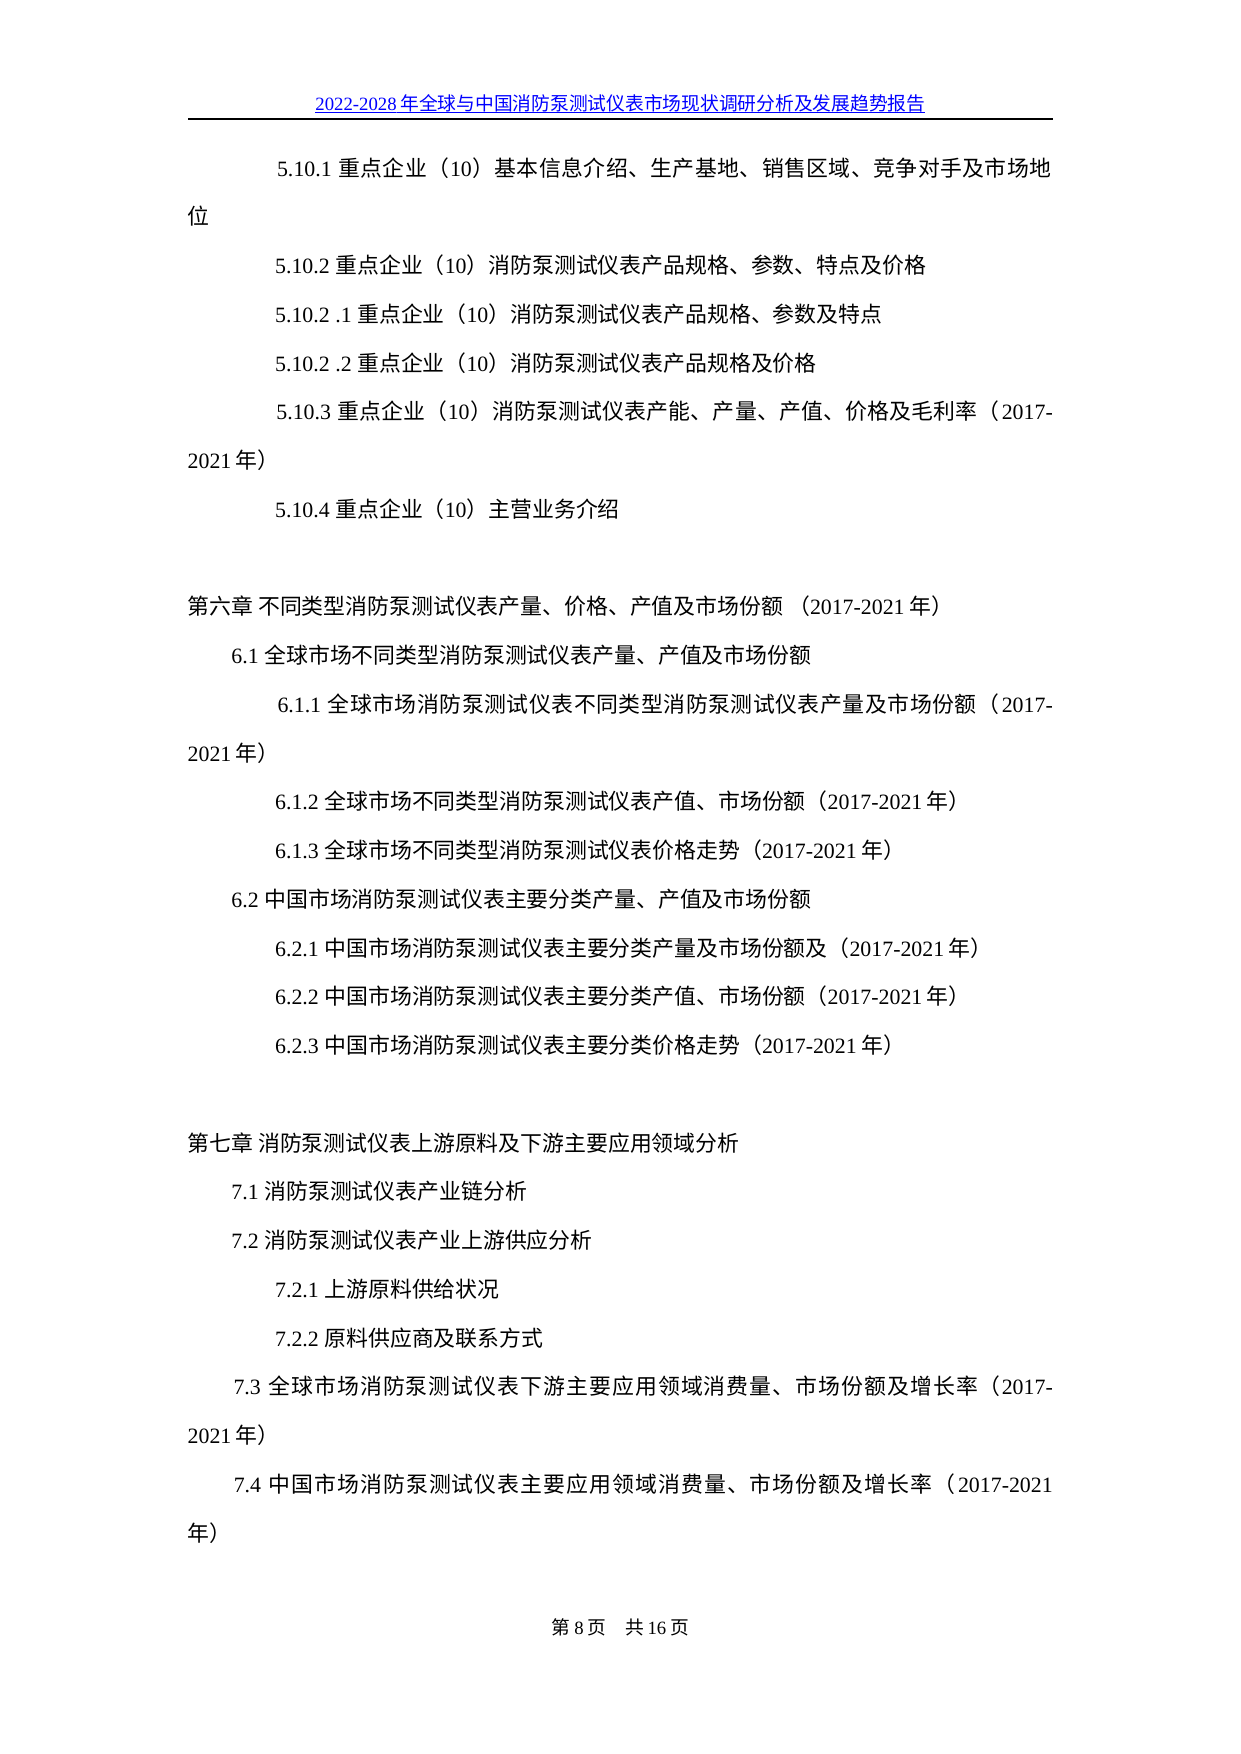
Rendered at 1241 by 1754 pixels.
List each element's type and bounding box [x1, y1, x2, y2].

text [187, 150, 1053, 1548]
